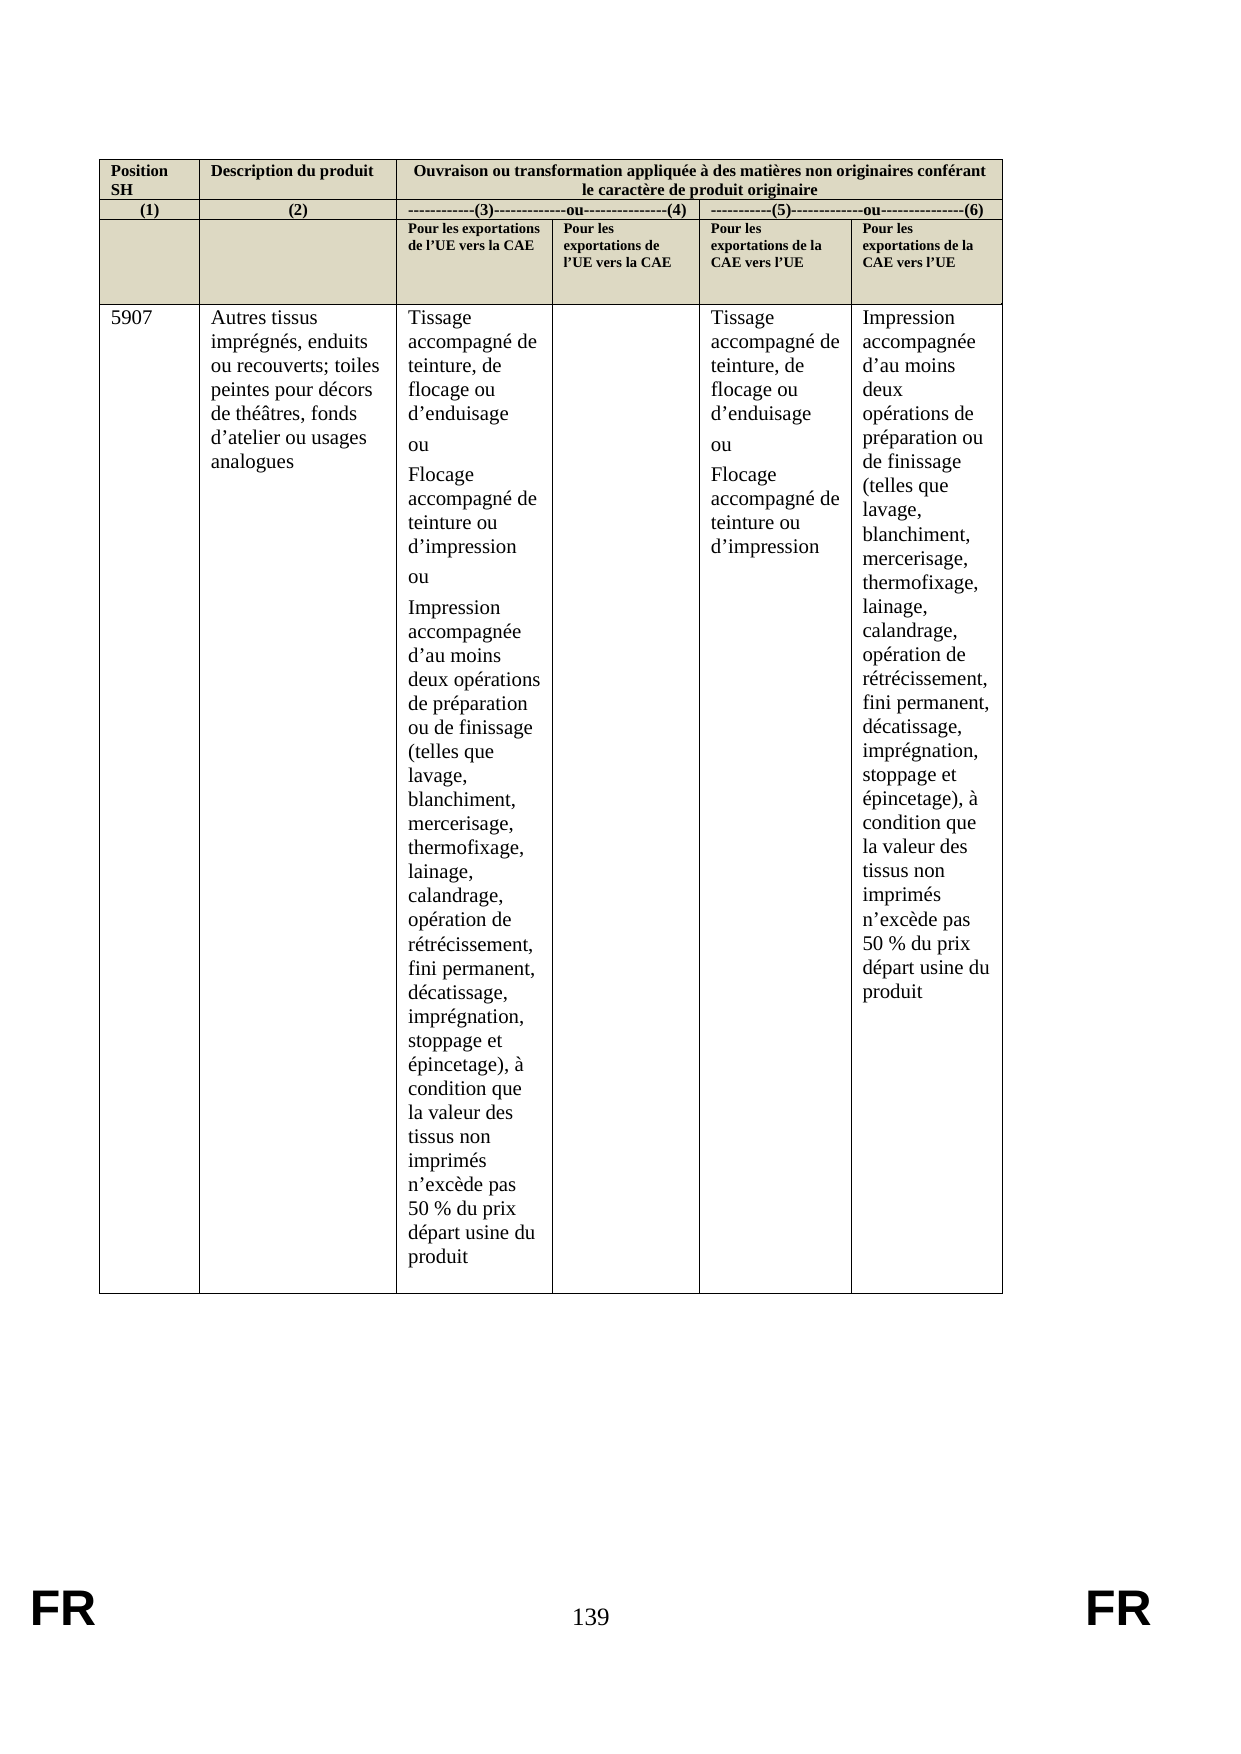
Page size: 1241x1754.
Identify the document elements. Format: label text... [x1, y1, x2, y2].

table_cell ------------(3)-------------ou---------------(4) [397, 200, 699, 219]
table_cell Pour les exportations de l’UE vers la CAE [553, 220, 699, 304]
table_cell [100, 220, 199, 304]
table_cell Tissage accompagné de teinture, de flocage ou d’enduisage ou Flocage accompagné de teinture ou d’impression [700, 305, 851, 1292]
table_cell (1) [100, 200, 199, 219]
table_cell Pour les exportations de la CAE vers l’UE [700, 220, 851, 304]
table_cell (2) [200, 200, 396, 219]
table_cell Tissage accompagné de teinture, de flocage ou d’enduisage ou Flocage accompagné de teinture ou d’impression ou Impression accompagnée d’au moins deux opérations de préparation ou de finissage (telles que lavage, blanchiment, mercerisage, thermofixage, lainage, calandrage, opération de rétrécissement, fini permanent, décatissage, imprégnation, stoppage et épincetage), à condition que la valeur des tissus non imprimés n’excède pas 50 % du prix départ usine du produit [397, 305, 552, 1292]
table_header Description du produit [200, 160, 396, 199]
table_cell 5907 [100, 305, 199, 1292]
table_cell Impression accompagnée d’au moins deux opérations de préparation ou de finissage (telles que lavage, blanchiment, mercerisage, thermofixage, lainage, calandrage, opération de rétrécissement, fini permanent, décatissage, imprégnation, stoppage et épincetage), à condition que la valeur des tissus non imprimés n’excède pas 50 % du prix départ usine du produit [852, 305, 1002, 1292]
table_header Ouvraison ou transformation appliquée à des matières non originaires conférant le caractère de produit originaire [397, 160, 1002, 199]
table_cell Autres tissus imprégnés, enduits ou recouverts; toiles peintes pour décors de théâtres, fonds d’atelier ou usages analogues [200, 305, 396, 1292]
table_cell Pour les exportations de l’UE vers la CAE [397, 220, 552, 304]
table_cell [200, 220, 396, 304]
table_cell [553, 305, 699, 1292]
table_cell Pour les exportations de la CAE vers l’UE [852, 220, 1002, 304]
table_header Position SH [100, 160, 199, 199]
table_cell -----------(5)-------------ou---------------(6) [700, 200, 1002, 219]
